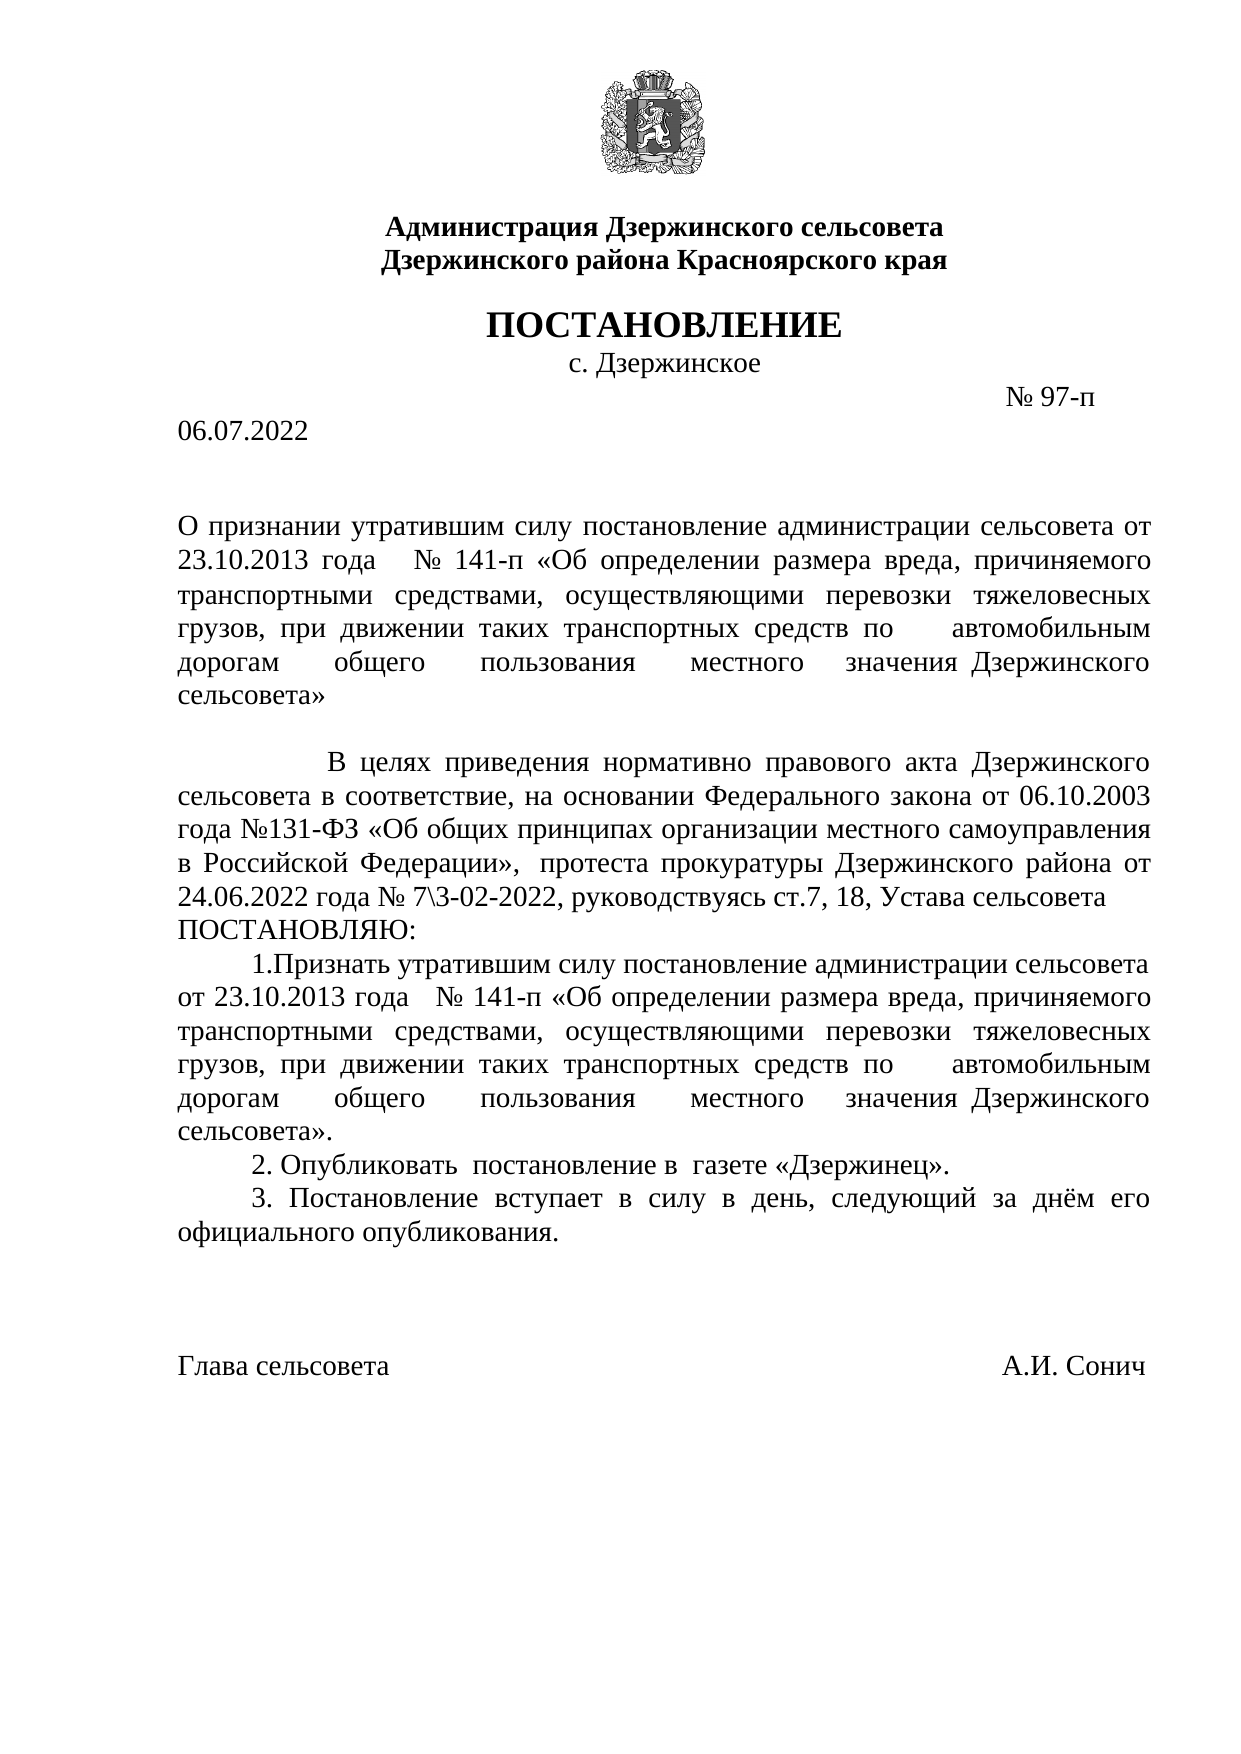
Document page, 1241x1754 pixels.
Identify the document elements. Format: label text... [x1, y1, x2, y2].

text Глава сельсовета А.И. Сонич [177, 1348, 1152, 1382]
text Дзержинского района Красноярского края [177, 242, 1152, 276]
text В целях приведения нормативно правового акта Дзержинского сельсовета в соответствие, на основании Федерального закона от 06.10.2003 года №131-ФЗ «Об общих принципах организации местного самоуправления в Российской Федерации», протеста прокуратуры Дзержинского района от 24.06.2022 года № 7\3-02-2022, руководствуясь ст.7, 18, Устава сельсовета [177, 744, 1152, 912]
text Администрация Дзержинского сельсовета [177, 209, 1152, 242]
text О признании утратившим силу постановление администрации сельсовета от 23.10.2013 года № 141-п «Об определении размера вреда, причиняемого транспортными средствами, осуществляющими перевозки тяжеловесных грузов, при движении таких транспортных средств по автомобильным дорогам общего пользования местного значения Дзержинского сельсовета» [177, 508, 1152, 711]
text 3. Постановление вступает в силу в день, следующий за днём его официального опубликования. [177, 1181, 1152, 1248]
text 06.07.2022 [177, 413, 1152, 446]
text 1.Признать утратившим силу постановление администрации сельсовета [177, 946, 1152, 979]
text ПОСТАНОВЛЯЮ: [177, 912, 1152, 946]
text от 23.10.2013 года № 141-п «Об определении размера вреда, причиняемого транспортными средствами, осуществляющими перевозки тяжеловесных грузов, при движении таких транспортных средств по автомобильным дорогам общего пользования местного значения Дзержинского сельсовета». [177, 979, 1152, 1147]
picture [600, 70, 706, 176]
text № 97-п [177, 379, 1152, 413]
text с. Дзержинское [177, 346, 1152, 379]
text 2. Опубликовать постановление в газете «Дзержинец». [177, 1147, 1152, 1181]
text ПОСТАНОВЛЕНИЕ [177, 302, 1152, 346]
